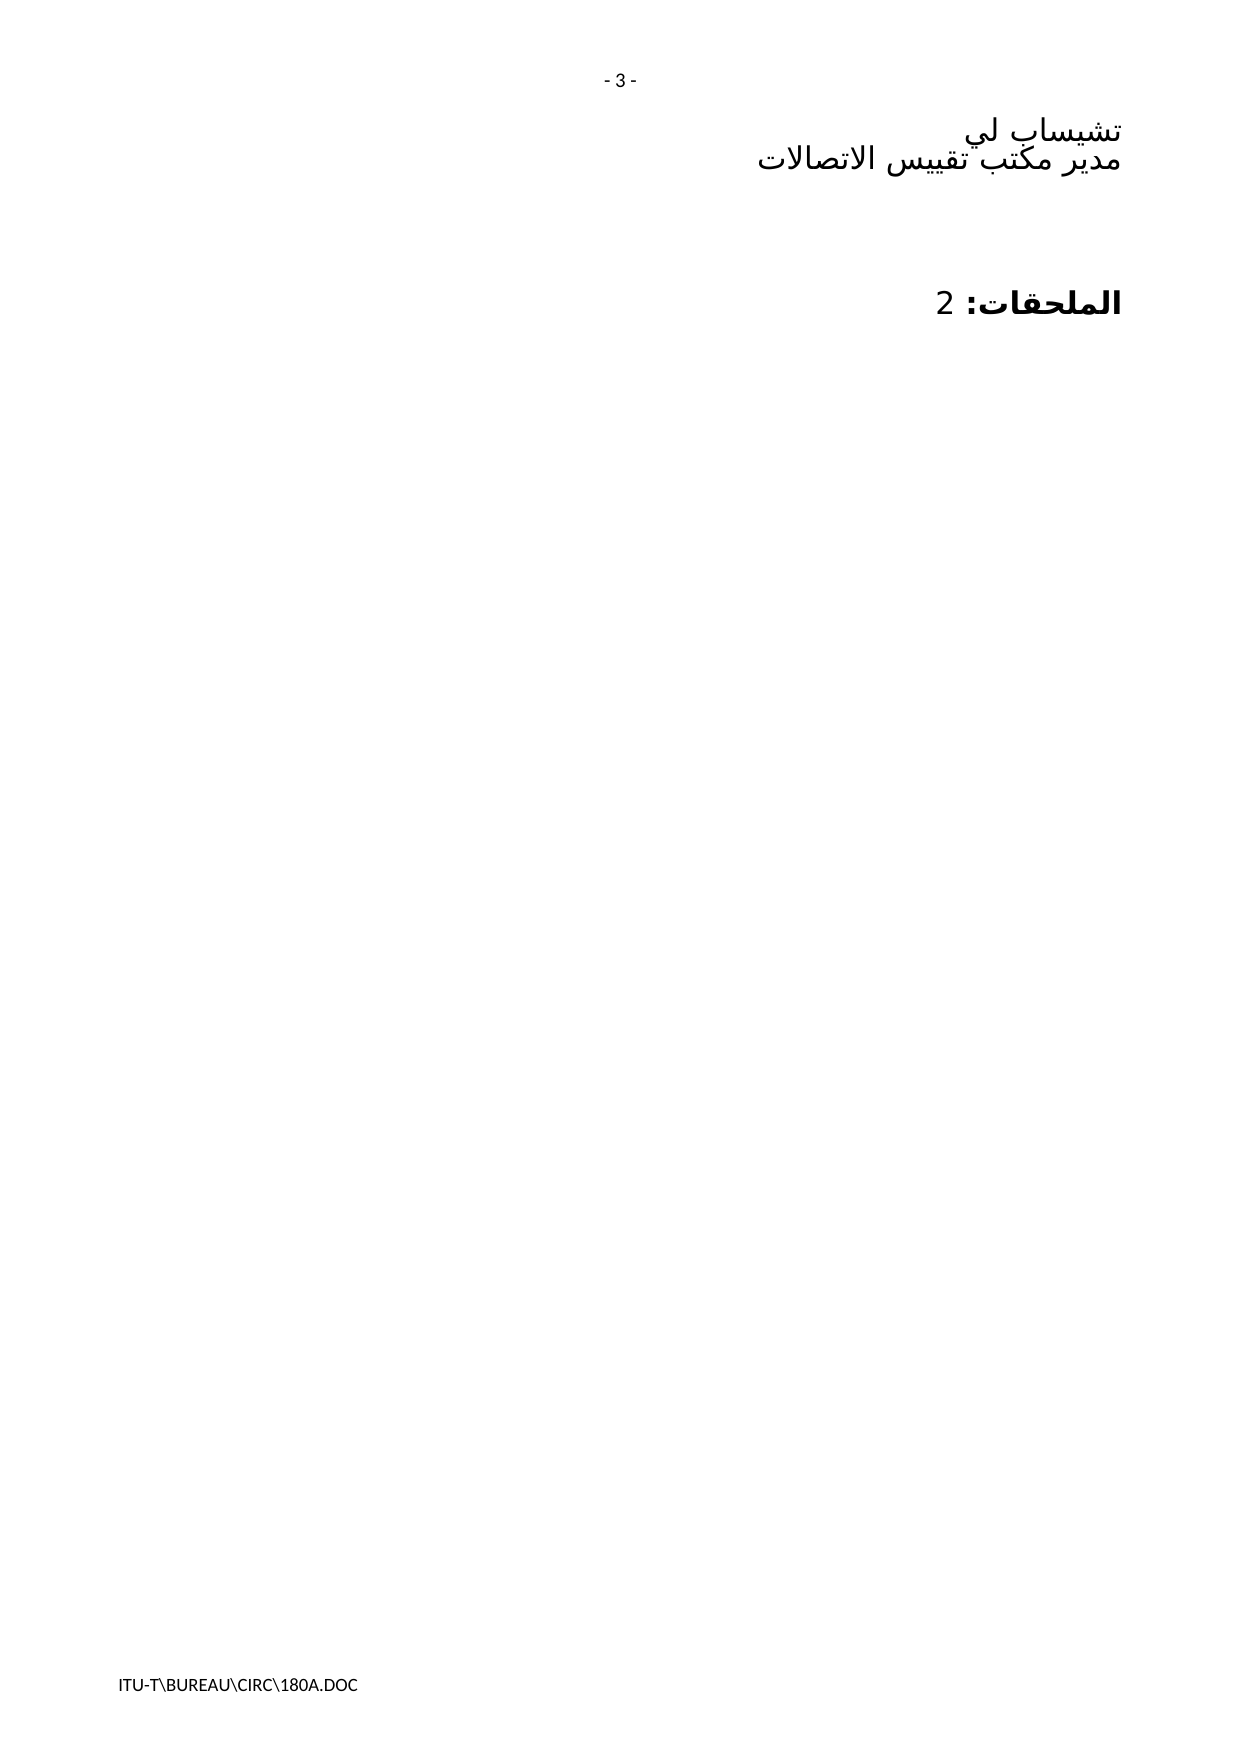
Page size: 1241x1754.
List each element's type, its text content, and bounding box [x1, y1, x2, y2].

text تشيساب لي مدير مكتب تقييس الاتصالات [118, 118, 1122, 176]
text الملحقات: 2 [118, 291, 1122, 320]
